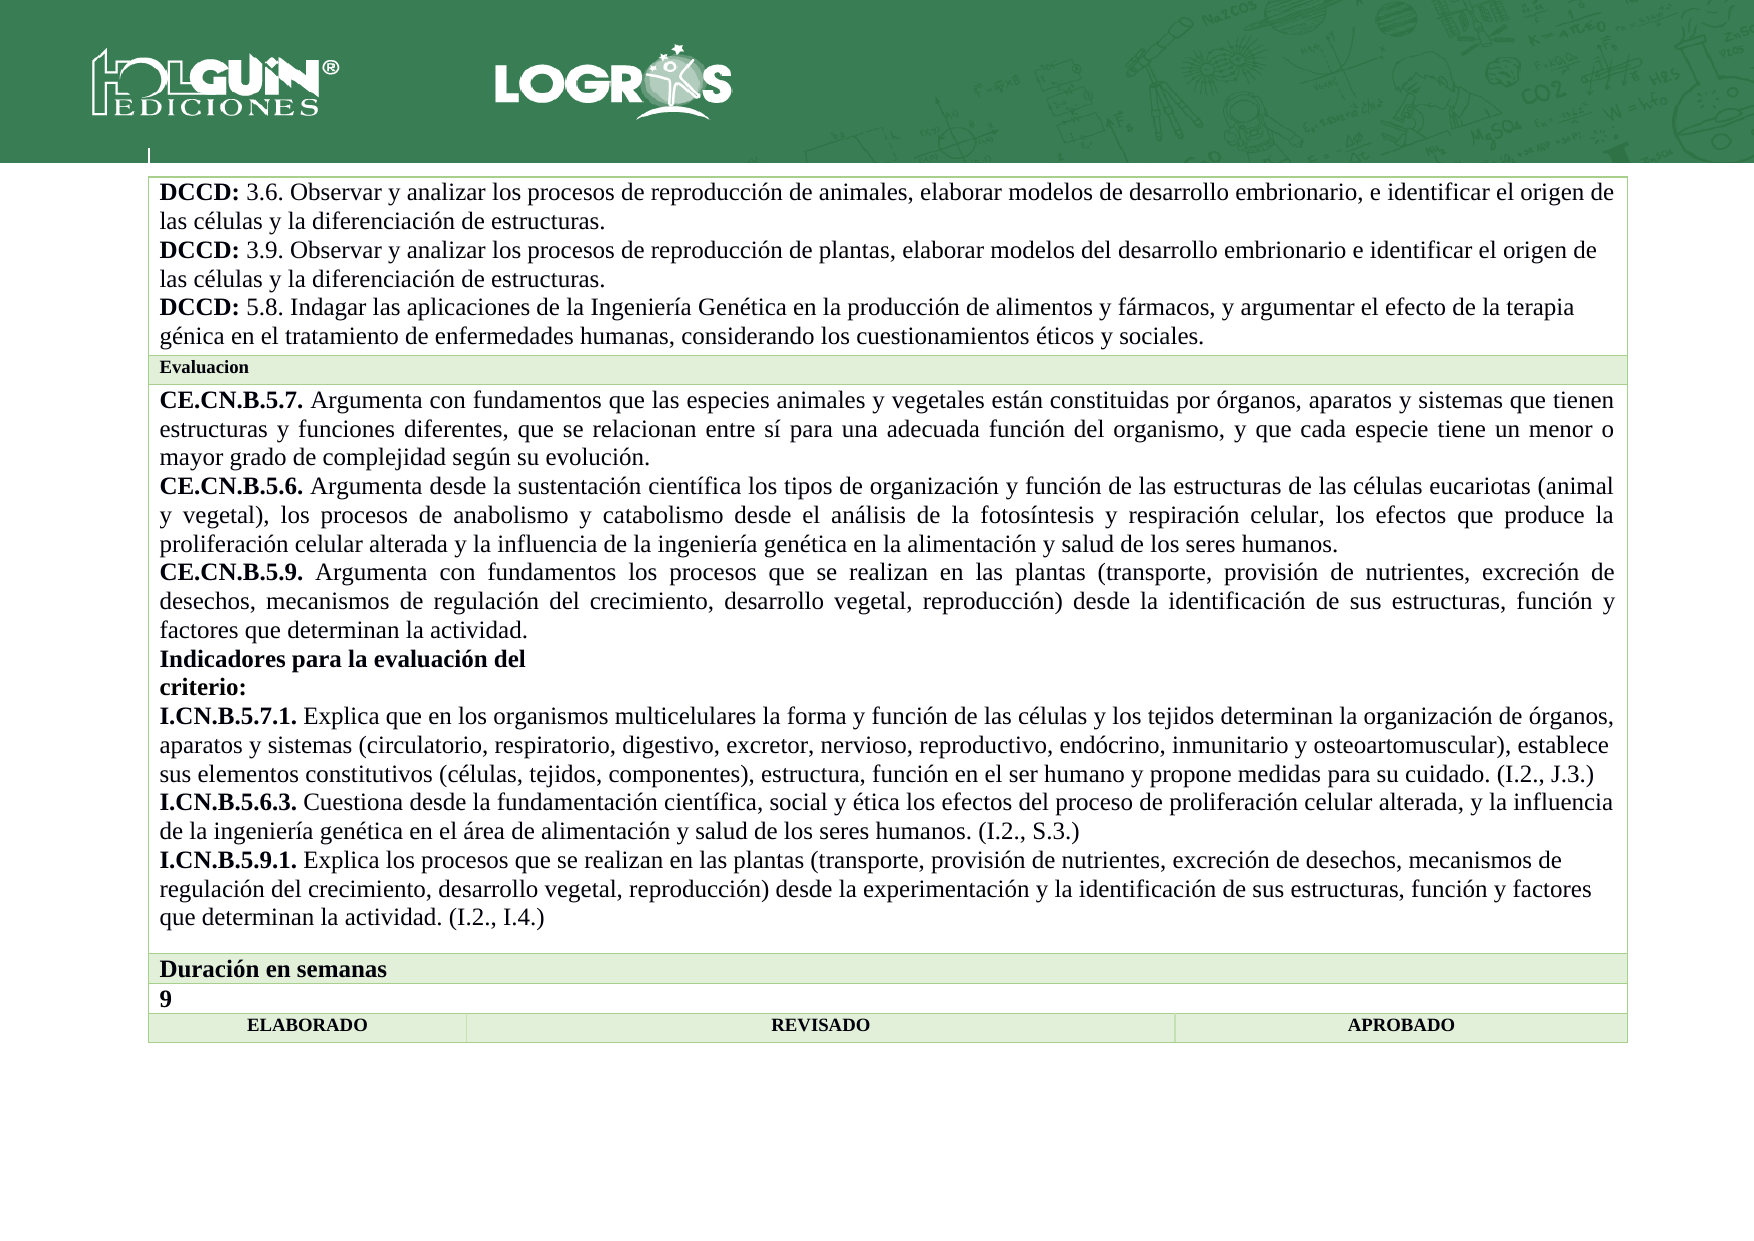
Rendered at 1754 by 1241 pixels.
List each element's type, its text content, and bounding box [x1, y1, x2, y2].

table_cell Evaluacion [149, 356, 1627, 384]
table_cell Duración en semanas [149, 954, 1627, 983]
picture [0, 0, 1754, 163]
table_cell CE.CN.B.5.7. Argumenta con fundamentos que las especies animales y vegetales están constituidas por órganos, aparatos y sistemas que tienen estructuras y funciones diferentes, que se relacionan entre sí para una adecuada función del organismo, y que cada especie tiene un menor o mayor grado de complejidad según su evolución. CE.CN.B.5.6. Argumenta desde la sustentación científica los tipos de organización y función de las estructuras de las células eucariotas (animal y vegetal), los procesos de anabolismo y catabolismo desde el análisis de la fotosíntesis y respiración celular, los efectos que produce la proliferación celular alterada y la influencia de la ingeniería genética en la alimentación y salud de los seres humanos. CE.CN.B.5.9. Argumenta con fundamentos los procesos que se realizan en las plantas (transporte, provisión de nutrientes, excreción de desechos, mecanismos de regulación del crecimiento, desarrollo vegetal, reproducción) desde la identificación de sus estructuras, función y factores que determinan la actividad. Indicadores para la evaluación del criterio: I.CN.B.5.7.1. Explica que en los organismos multicelulares la forma y función de las células y los tejidos determinan la organización de órganos, aparatos y sistemas (circulatorio, respiratorio, digestivo, excretor, nervioso, reproductivo, endócrino, inmunitario y osteoartomuscular), establece sus elementos constitutivos (células, tejidos, componentes), estructura, función en el ser humano y propone medidas para su cuidado. (I.2., J.3.) I.CN.B.5.6.3. Cuestiona desde la fundamentación científica, social y ética los efectos del proceso de proliferación celular alterada, y la influencia de la ingeniería genética en el área de alimentación y salud de los seres humanos. (I.2., S.3.) I.CN.B.5.9.1. Explica los procesos que se realizan en las plantas (transporte, provisión de nutrientes, excreción de desechos, mecanismos de regulación del crecimiento, desarrollo vegetal, reproducción) desde la experimentación y la identificación de sus estructuras, función y factores que determinan la actividad. (I.2., I.4.) [149, 385, 1627, 953]
table_cell DCCD: 3.6. Observar y analizar los procesos de reproducción de animales, elaborar modelos de desarrollo embrionario, e identificar el origen de las células y la diferenciación de estructuras. DCCD: 3.9. Observar y analizar los procesos de reproducción de plantas, elaborar modelos del desarrollo embrionario e identificar el origen de las células y la diferenciación de estructuras. DCCD: 5.8. Indagar las aplicaciones de la Ingeniería Genética en la producción de alimentos y fármacos, y argumentar el efecto de la terapia génica en el tratamiento de enfermedades humanas, considerando los cuestionamientos éticos y sociales. [149, 178, 1627, 355]
table_cell ELABORADO [149, 1014, 466, 1042]
table_cell REVISADO [467, 1014, 1174, 1042]
table_cell APROBADO [1176, 1014, 1627, 1042]
table_cell 9 [149, 984, 1627, 1012]
